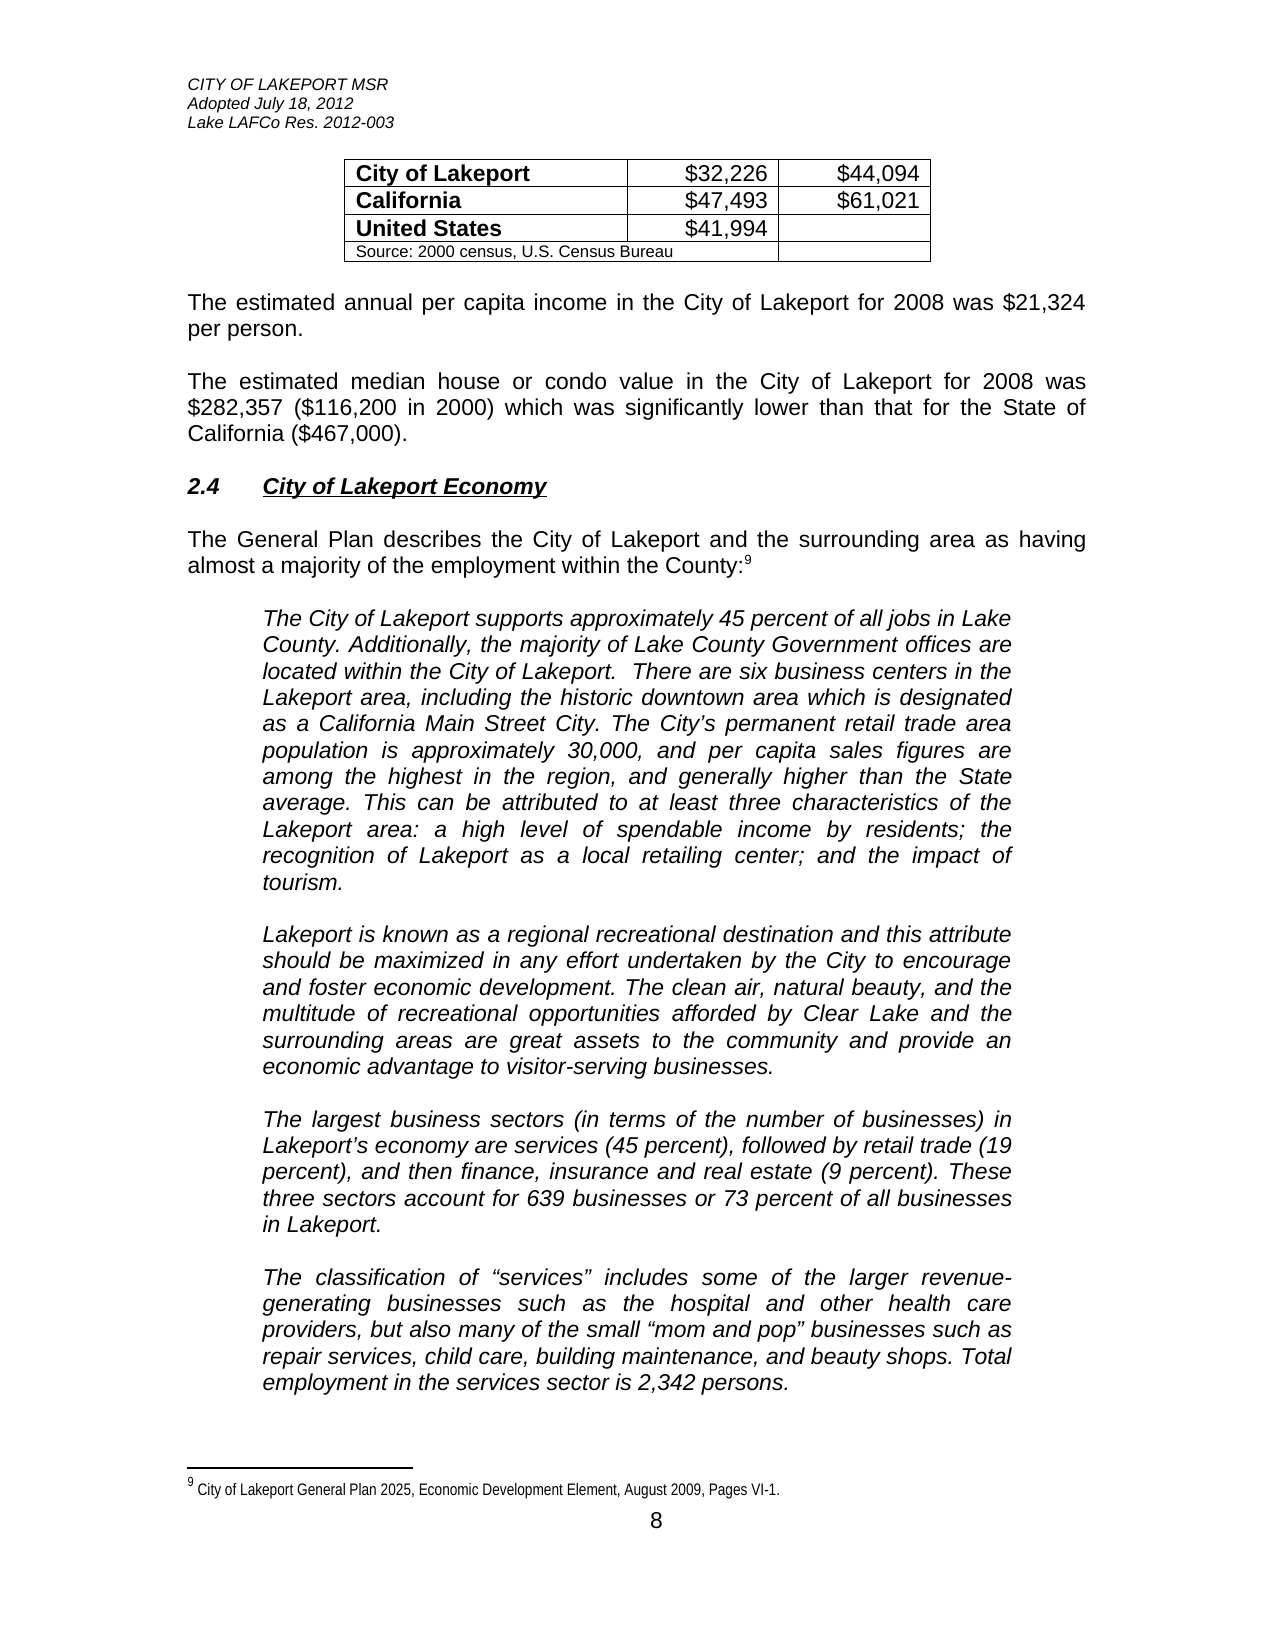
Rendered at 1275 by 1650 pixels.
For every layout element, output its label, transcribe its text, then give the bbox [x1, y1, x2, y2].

text Lakeport is known as a regional recreational destination and this attribute should be maximized in any effort undertaken by the City to encourage and foster economic development. The clean air, natural beauty, and the multitude of recreational opportunities afforded by Clear Lake and the surrounding areas are great assets to the community and provide an economic advantage to visitor-serving businesses. [262, 921, 1012, 1079]
table_cell Source: 2000 census, U.S. Census Bureau [345, 242, 778, 261]
text The largest business sectors (in terms of the number of businesses) in Lakeport’s economy are services (45 percent), followed by retail trade (19 percent), and then finance, insurance and real estate (9 percent). These three sectors account for 639 businesses or 73 percent of all businesses in Lakeport. [262, 1106, 1012, 1237]
text The General Plan describes the City of Lakeport and the surrounding area as having almost a majority of the employment within the County: [187, 526, 1087, 578]
text The estimated annual per capita income in the City of Lakeport for 2008 was $21,324 per person. [187, 289, 1087, 341]
table_cell California [345, 187, 627, 214]
text The City of Lakeport supports approximately 45 percent of all jobs in Lake County. Additionally, the majority of Lake County Government offices are located within the City of Lakeport. There are six business centers in the Lakeport area, including the historic downtown area which is designated as a California Main Street City. The City’s permanent retail trade area population is approximately 30,000, and per capita sales figures are among the highest in the region, and generally higher than the State average. This can be attributed to at least three characteristics of the Lakeport area: a high level of spendable income by residents; the recognition of Lakeport as a local retailing center; and the impact of tourism. [262, 605, 1012, 895]
table_cell United States [345, 215, 627, 241]
table_cell $44,094 [779, 160, 930, 186]
text The estimated median house or condo value in the City of Lakeport for 2008 was $282,357 ($116,200 in 2000) which was significantly lower than that for the State of California ($467,000). [187, 368, 1087, 447]
table_cell $61,021 [779, 187, 930, 214]
text 2.4 City of Lakeport Economy [187, 447, 1087, 499]
table_cell [779, 215, 930, 241]
table_cell [779, 242, 930, 261]
table_cell $47,493 [628, 187, 778, 214]
table_cell City of Lakeport [345, 160, 627, 186]
text The classification of “services” includes some of the larger revenue-generating businesses such as the hospital and other health care providers, but also many of the small “mom and pop” businesses such as repair services, child care, building maintenance, and beauty shops. Total employment in the services sector is 2,342 persons. [262, 1264, 1012, 1396]
table_cell $32,226 [628, 160, 778, 186]
table_cell $41,994 [628, 215, 778, 241]
